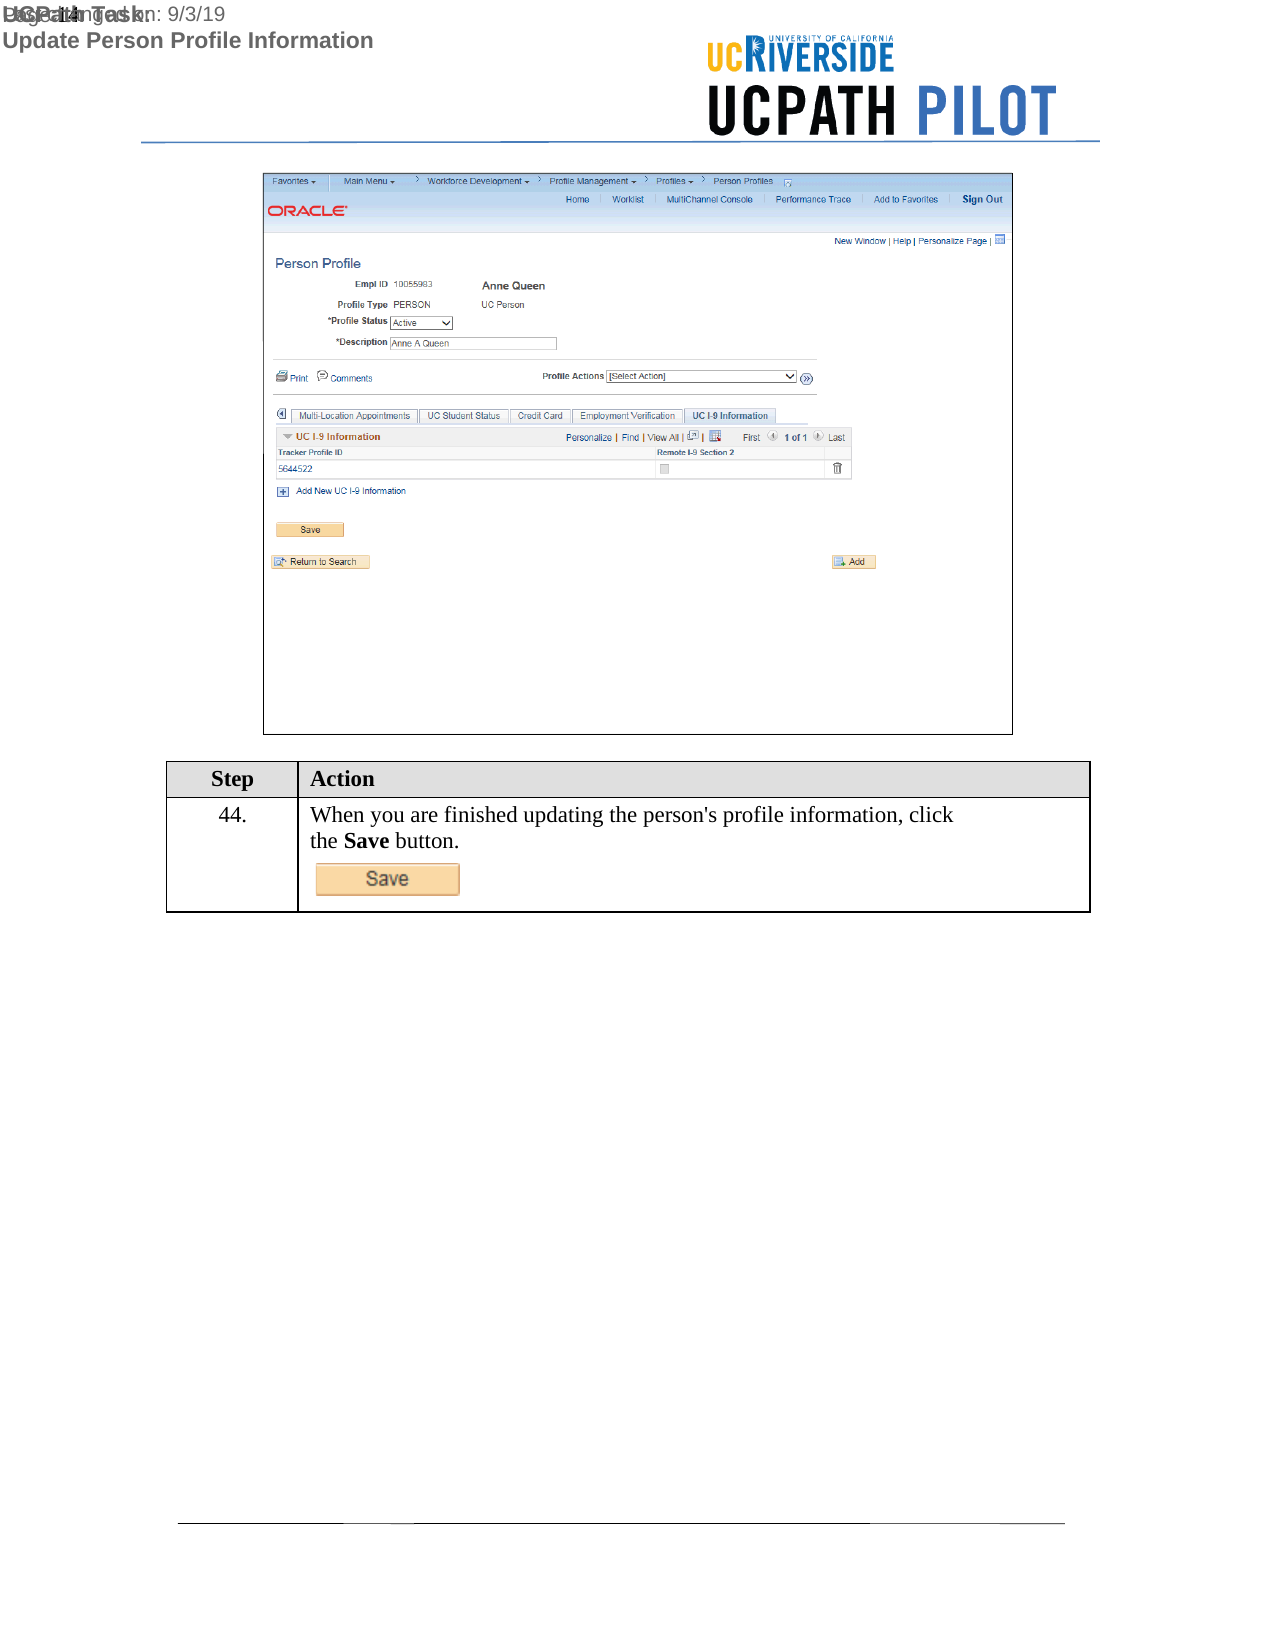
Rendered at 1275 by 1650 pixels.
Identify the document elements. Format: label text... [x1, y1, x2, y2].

table_cell When you are finished updating the person's profile information, click the Save button. [299, 798, 1089, 911]
picture [264, 174, 1012, 734]
table_header Step [167, 762, 297, 797]
table_cell 44. [167, 798, 297, 911]
picture [698, 25, 1064, 140]
table_header Action [299, 762, 1089, 797]
picture [315, 863, 460, 896]
